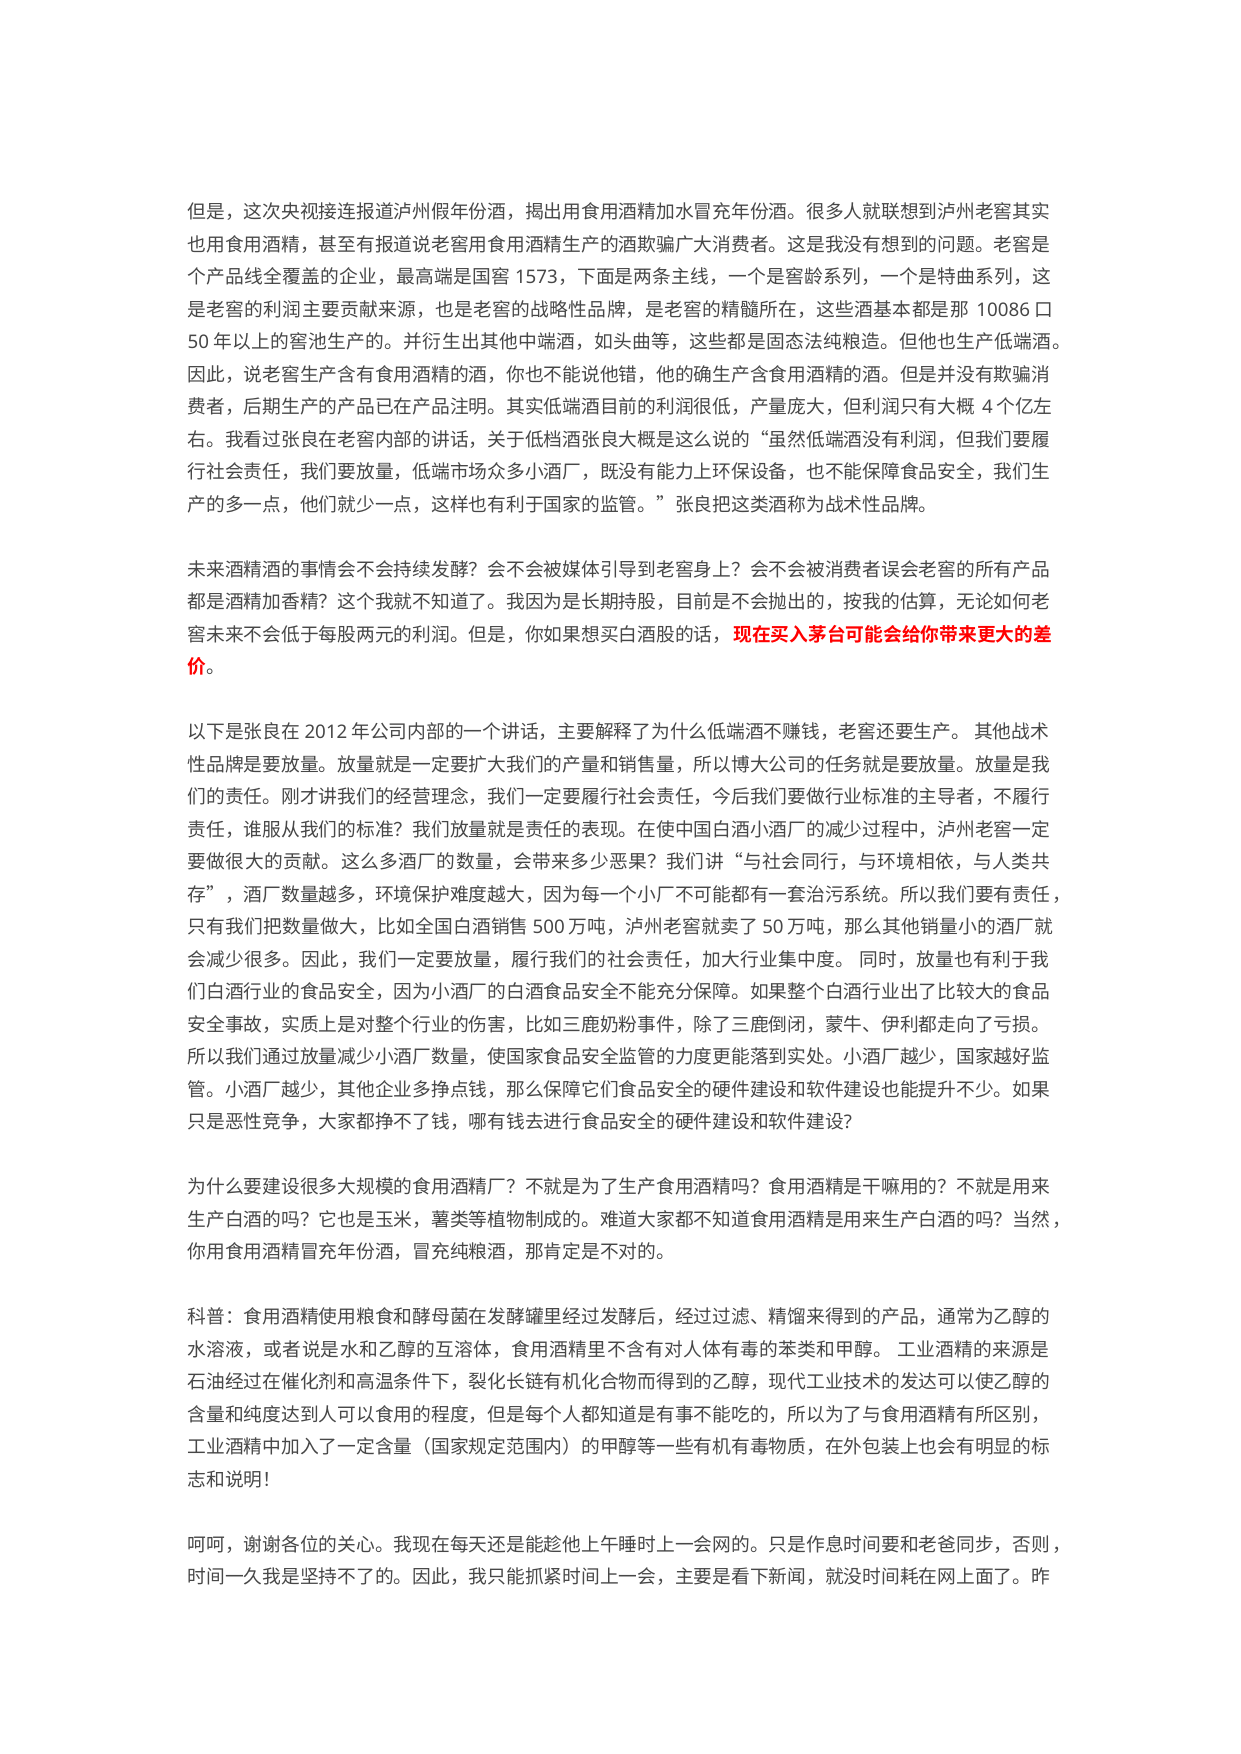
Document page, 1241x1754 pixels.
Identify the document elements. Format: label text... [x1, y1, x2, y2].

text 为什么要建设很多大规模的食用酒精厂？不就是为了生产食用酒精吗？食用酒精是干嘛用的？不就是用来生产白酒的吗？它也是玉米，薯类等植物制成的。难道大家都不知道食用酒精是用来生产白酒的吗？当然，你用食用酒精冒充年份酒，冒充纯粮酒，那肯定是不对的。 [187, 1169, 1053, 1267]
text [187, 1527, 1053, 1592]
text 科普：食用酒精使用粮食和酵母菌在发酵罐里经过发酵后，经过过滤、精馏来得到的产品，通常为乙醇的水溶液，或者说是水和乙醇的互溶体，食用酒精里不含有对人体有毒的苯类和甲醇。 工业酒精的来源是石油经过在催化剂和高温条件下，裂化长链有机化合物而得到的乙醇，现代工业技术的发达可以使乙醇的含量和纯度达到人可以食用的程度，但是每个人都知道是有事不能吃的，所以为了与食用酒精有所区别，工业酒精中加入了一定含量（国家规定范围内）的甲醇等一些有机有毒物质，在外包装上也会有明显的标志和说明！ [187, 1299, 1053, 1494]
text 以下是张良在2012年公司内部的一个讲话，主要解释了为什么低端酒不赚钱，老窖还要生产。 其他战术性品牌是要放量。放量就是一定要扩大我们的产量和销售量，所以博大公司的任务就是要放量。放量是我们的责任。刚才讲我们的经营理念，我们一定要履行社会责任，今后我们要做行业标准的主导者，不履行责任，谁服从我们的标准？我们放量就是责任的表现。在使中国白酒小酒厂的减少过程中，泸州老窖一定要做很大的贡献。这么多酒厂的数量，会带来多少恶果？我们讲“与社会同行，与环境相依，与人类共存”，酒厂数量越多，环境保护难度越大，因为每一个小厂不可能都有一套治污系统。所以我们要有责任，只有我们把数量做大，比如全国白酒销售500万吨，泸州老窖就卖了50万吨，那么其他销量小的酒厂就会减少很多。因此，我们一定要放量，履行我们的社会责任，加大行业集中度。 同时，放量也有利于我们白酒行业的食品安全，因为小酒厂的白酒食品安全不能充分保障。如果整个白酒行业出了比较大的食品安全事故，实质上是对整个行业的伤害，比如三鹿奶粉事件，除了三鹿倒闭，蒙牛、伊利都走向了亏损。所以我们通过放量减少小酒厂数量，使国家食品安全监管的力度更能落到实处。小酒厂越少，国家越好监管。小酒厂越少，其他企业多挣点钱，那么保障它们食品安全的硬件建设和软件建设也能提升不少。如果只是恶性竞争，大家都挣不了钱，哪有钱去进行食品安全的硬件建设和软件建设? [187, 714, 1053, 1137]
text 但是，这次央视接连报道泸州假年份酒，揭出用食用酒精加水冒充年份酒。很多人就联想到泸州老窖其实也用食用酒精，甚至有报道说老窖用食用酒精生产的酒欺骗广大消费者。这是我没有想到的问题。老窖是个产品线全覆盖的企业，最高端是国窖1573，下面是两条主线，一个是窖龄系列，一个是特曲系列，这是老窖的利润主要贡献来源，也是老窖的战略性品牌，是老窖的精髓所在，这些酒基本都是那10086口50年以上的窖池生产的。并衍生出其他中端酒，如头曲等，这些都是固态法纯粮造。但他也生产低端酒。因此，说老窖生产含有食用酒精的酒，你也不能说他错，他的确生产含食用酒精的酒。但是并没有欺骗消费者，后期生产的产品已在产品注明。其实低端酒目前的利润很低，产量庞大，但利润只有大概4个亿左右。我看过张良在老窖内部的讲话，关于低档酒张良大概是这么说的“虽然低端酒没有利润，但我们要履行社会责任，我们要放量，低端市场众多小酒厂，既没有能力上环保设备，也不能保障食品安全，我们生产的多一点，他们就少一点，这样也有利于国家的监管。”张良把这类酒称为战术性品牌。 [187, 194, 1053, 519]
text 未来酒精酒的事情会不会持续发酵？会不会被媒体引导到老窖身上？会不会被消费者误会老窖的所有产品都是酒精加香精？这个我就不知道了。我因为是长期持股，目前是不会抛出的，按我的估算，无论如何老窖未来不会低于每股两元的利润。但是，你如果想买白酒股的话，现在买入茅台可能会给你带来更大的差价。 [187, 552, 1053, 682]
